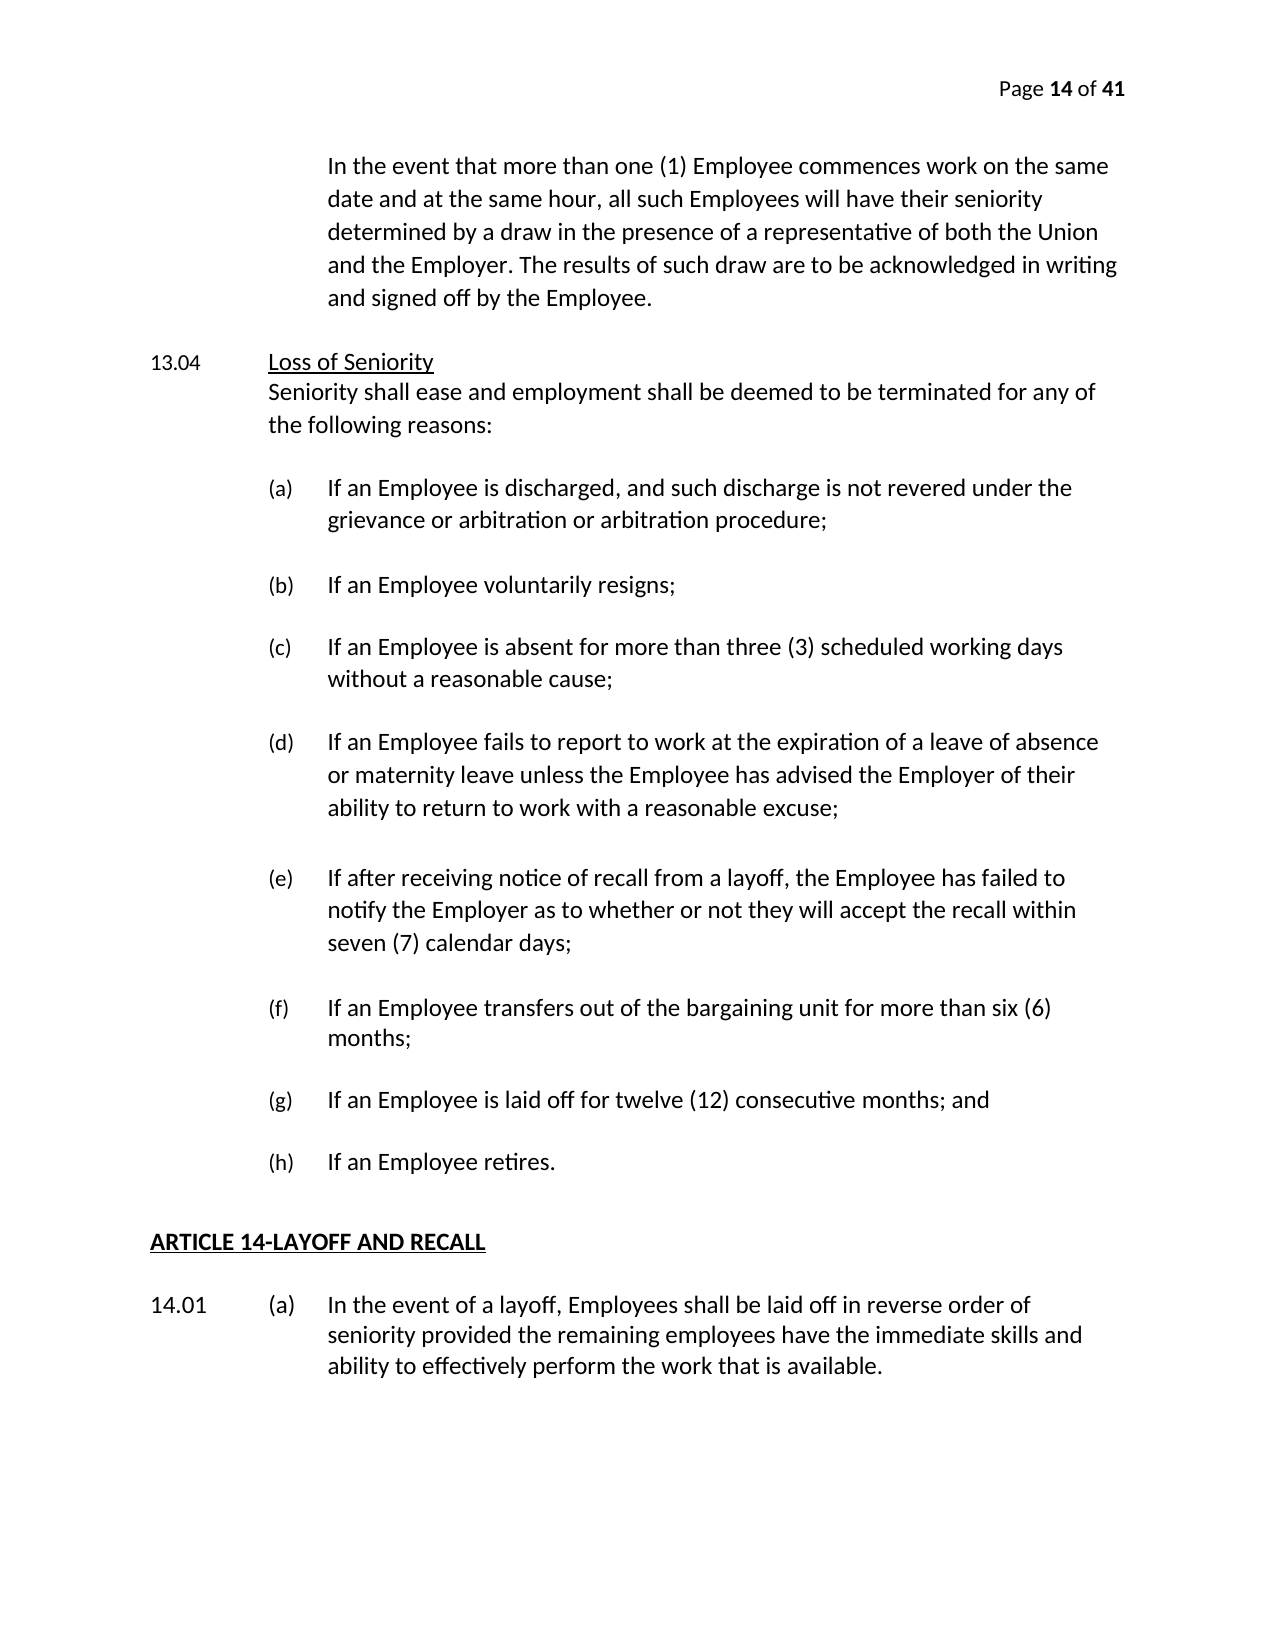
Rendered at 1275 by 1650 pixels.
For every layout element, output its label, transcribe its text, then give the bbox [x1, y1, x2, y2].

list If an Employee voluntarily resigns; [268, 569, 1120, 599]
list If an Employee transfers out of the bargaining unit for more than six (6) months; [268, 992, 1120, 1053]
list If an Employee retires. [268, 1146, 1120, 1176]
list If an Employee fails to report to work at the expiration of a leave of absence or maternity leave unless the Employee has advised the Employer of their ability to return to work with a reasonable excuse; [268, 726, 1120, 822]
list If after receiving notice of recall from a layoff, the Employee has failed to notify the Employer as to whether or not they will accept the recall within seven (7) calendar days; [268, 862, 1120, 958]
text In the event that more than one (1) Employee commences work on the same date and at the same hour, all such Employees will have their seniority determined by a draw in the presence of a representative of both the Union and the Employer. The results of such draw are to be acknowledged in writing and signed off by the Employee. [268, 150, 1120, 312]
subtitle ARTICLE 14-LAYOFF AND RECALL [150, 1226, 1120, 1256]
list If an Employee is discharged, and such discharge is not revered under the grievance or arbitration or arbitration procedure; [268, 472, 1120, 535]
text 14.01 (a) In the event of a layoff, Employees shall be laid off in reverse order of seniority provided the remaining employees have the immediate skills and ability to effectively perform the work that is available. [150, 1289, 1120, 1381]
text Seniority shall ease and employment shall be deemed to be terminated for any of the following reasons: [268, 377, 1120, 439]
list Loss of Seniority [150, 346, 1120, 376]
list If an Employee is laid off for twelve (12) consecutive months; and [268, 1084, 1120, 1114]
list If an Employee is absent for more than three (3) scheduled working days without a reasonable cause; [268, 631, 1120, 693]
